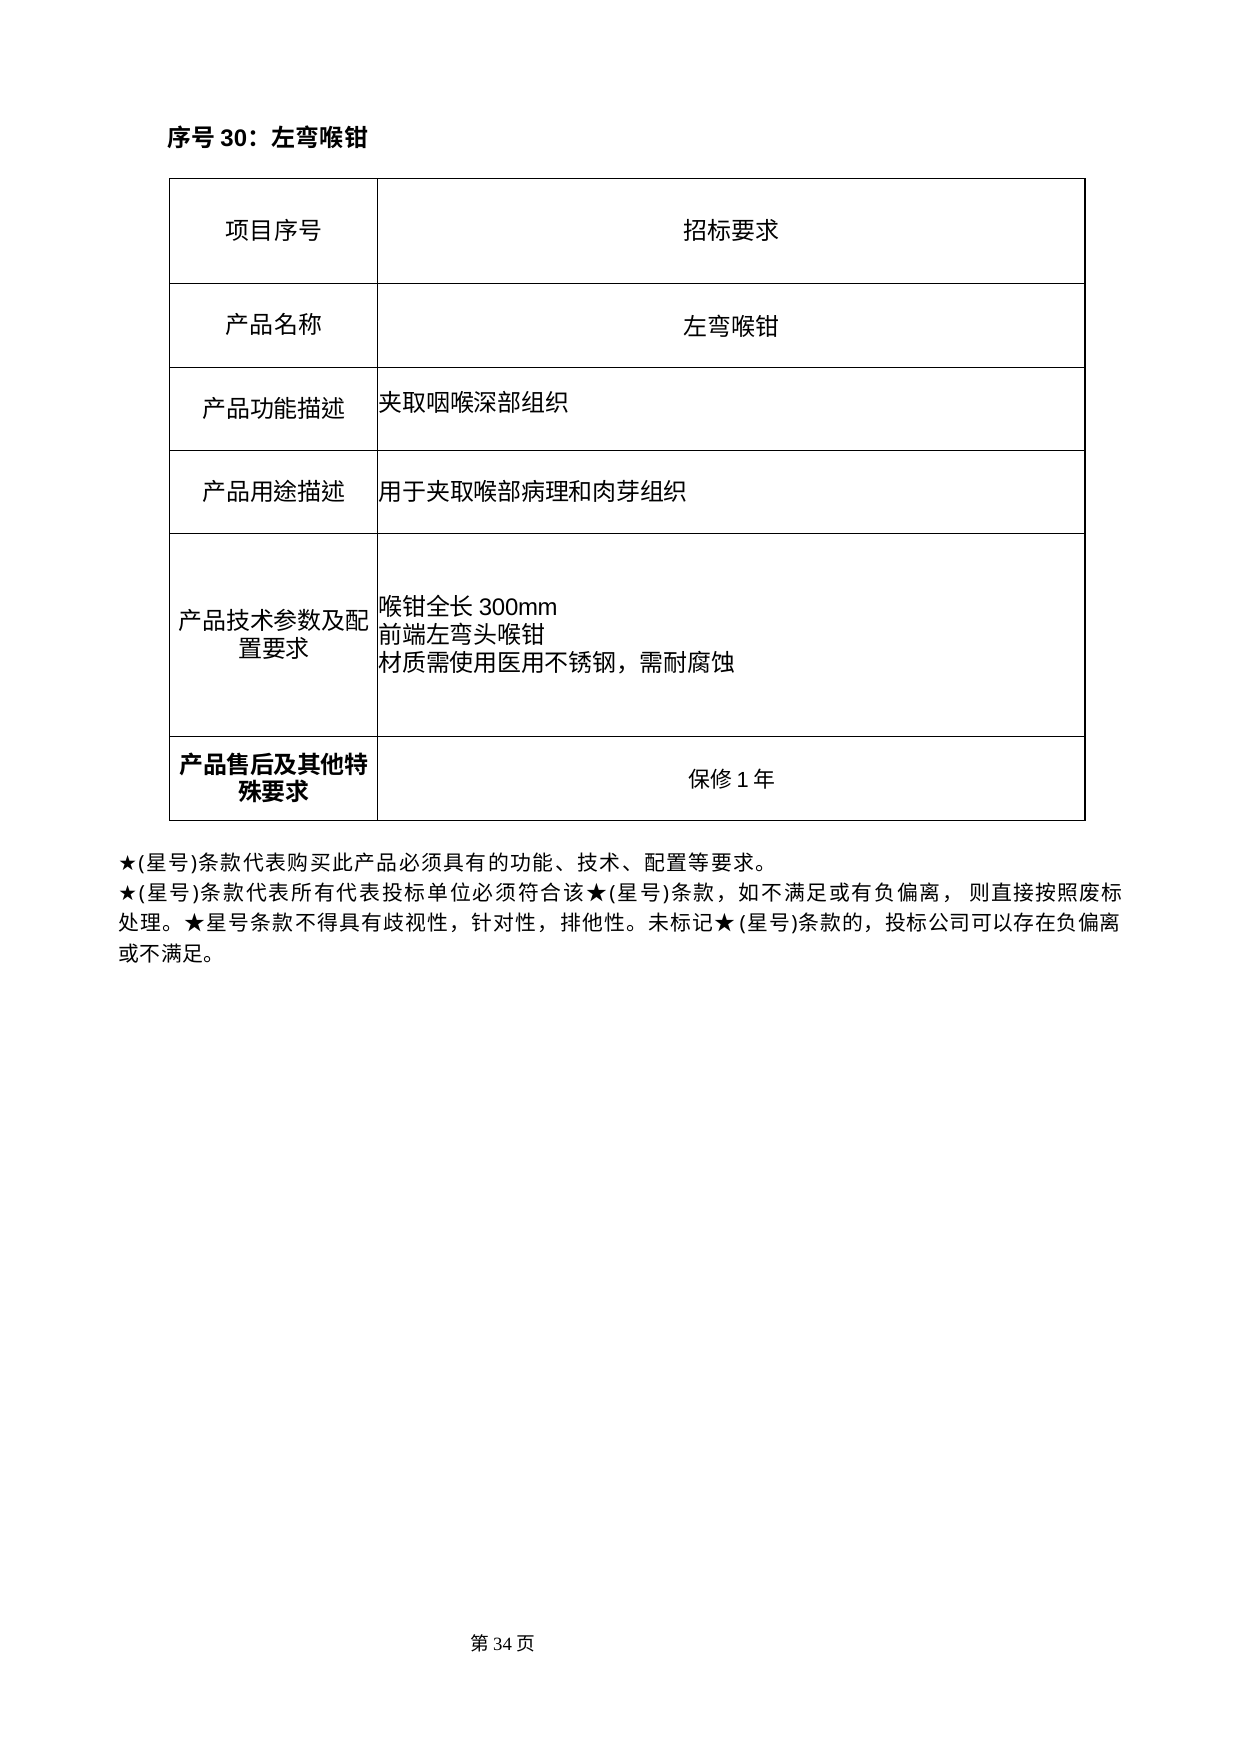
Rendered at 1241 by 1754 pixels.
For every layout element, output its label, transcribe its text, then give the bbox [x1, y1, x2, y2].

table_header 项目序号 [170, 179, 377, 283]
table_cell 保修1年 [378, 737, 1084, 819]
table_cell 产品功能描述 [170, 368, 377, 450]
table_header 招标要求 [378, 179, 1084, 283]
text 序号30：左弯喉钳 [118, 118, 1122, 153]
table_cell 产品技术参数及配 置要求 [170, 534, 377, 736]
table_cell 产品名称 [170, 284, 377, 367]
text ★(星号)条款代表所有代表投标单位必须符合该★(星号)条款，如不满足或有负偏离， 则直接按照废标处理。★星号条款不得具有歧视性，针对性，排他性。未标记★(星号)条款的，投标公司可以存在负偏离或不满足。 [118, 876, 1122, 967]
table_cell 产品售后及其他特 殊要求 [170, 737, 377, 819]
table_cell 夹取咽喉深部组织 [378, 368, 1084, 450]
table_cell 用于夹取喉部病理和肉芽组织 [378, 451, 1084, 533]
table_cell 左弯喉钳 [378, 284, 1084, 367]
text ★(星号)条款代表购买此产品必须具有的功能、技术、配置等要求。 [118, 846, 1122, 876]
table_cell 喉钳全长300mm 前端左弯头喉钳 材质需使用医用不锈钢，需耐腐蚀 [378, 534, 1084, 736]
table_cell 产品用途描述 [170, 451, 377, 533]
